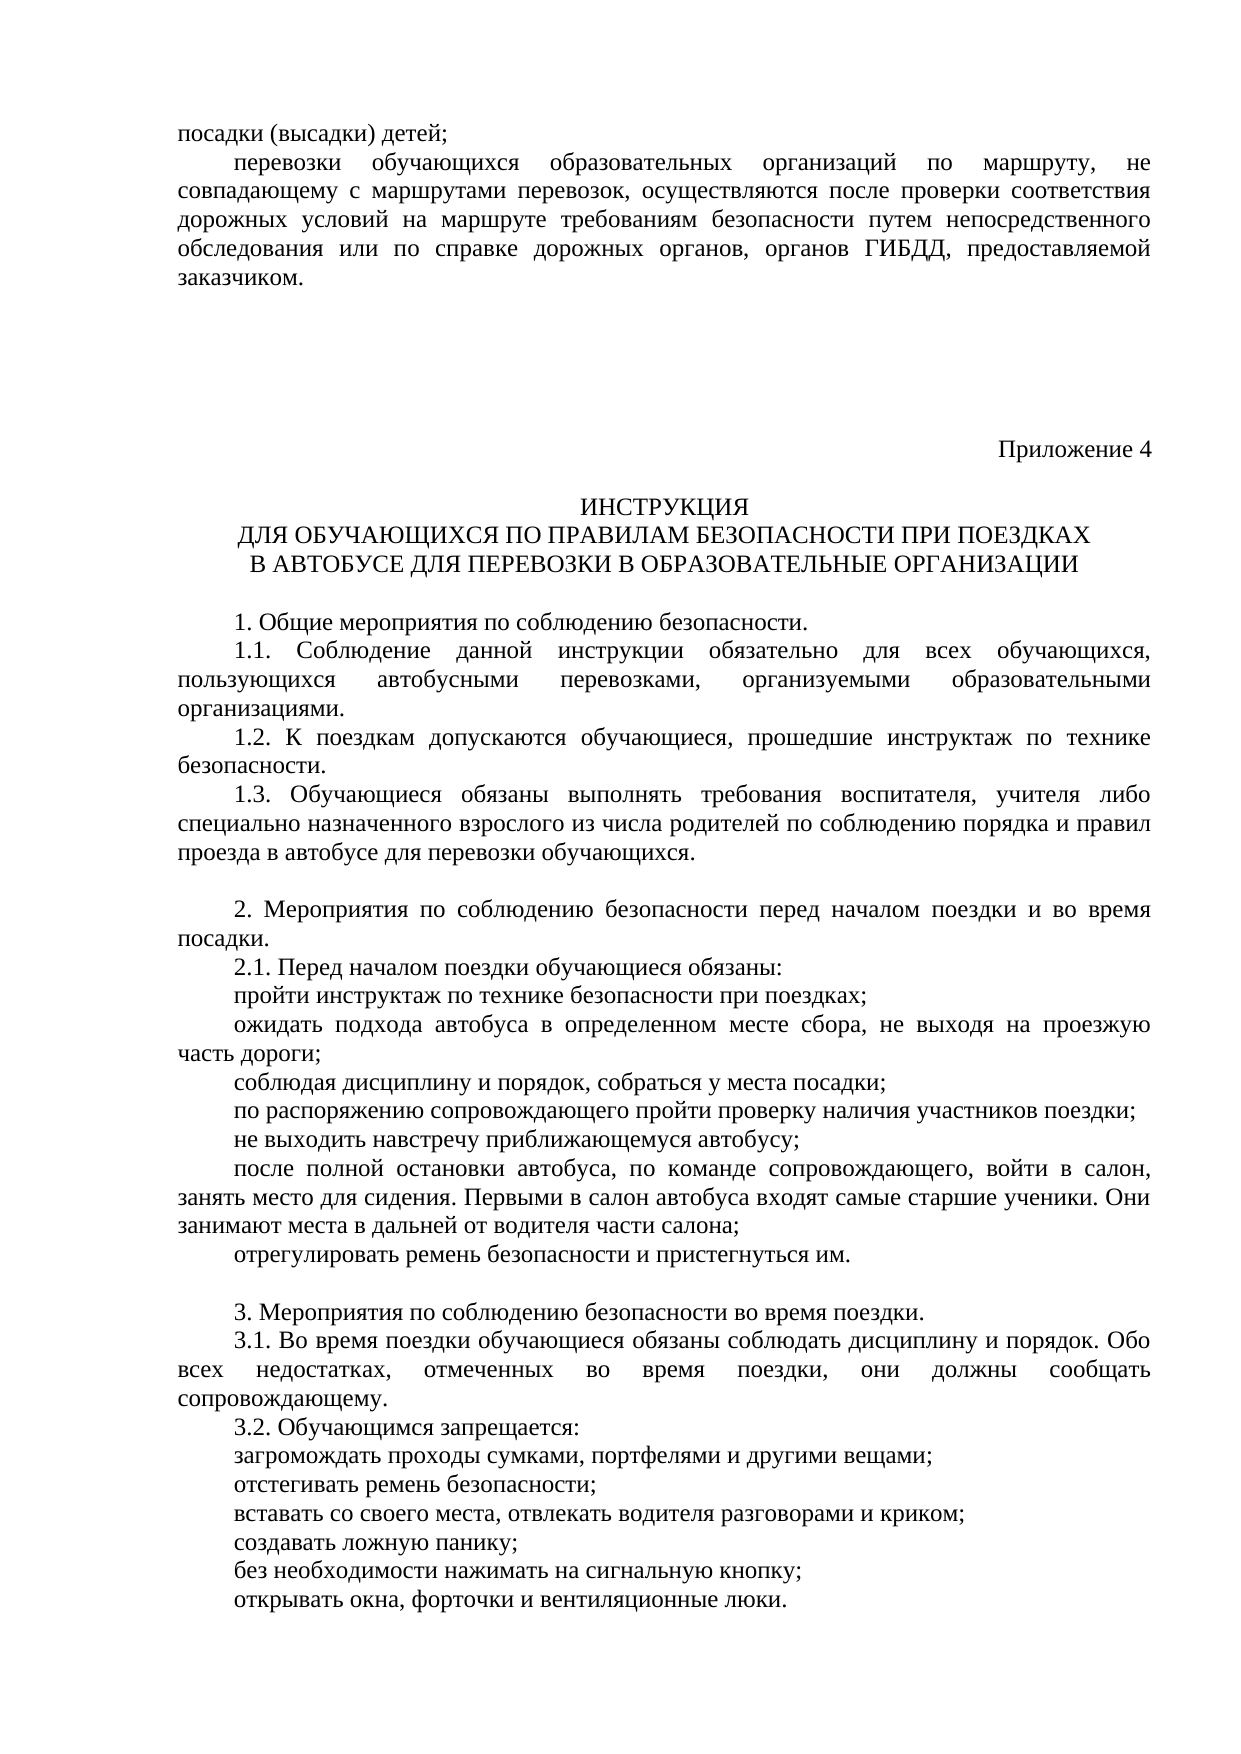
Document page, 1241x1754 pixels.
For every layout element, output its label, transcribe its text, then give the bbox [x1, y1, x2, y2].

text соблюдая дисциплину и порядок, собраться у места посадки; [177, 1067, 1152, 1096]
text ДЛЯ ОБУЧАЮЩИХСЯ ПО ПРАВИЛАМ БЕЗОПАСНОСТИ ПРИ ПОЕЗДКАХ [177, 521, 1152, 549]
text 3.2. Обучающимся запрещается: [177, 1412, 1152, 1441]
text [177, 118, 1152, 147]
text 3. Мероприятия по соблюдению безопасности во время поездки. [177, 1297, 1152, 1326]
text пройти инструктаж по технике безопасности при поездках; [177, 981, 1152, 1009]
text ожидать подхода автобуса в определенном месте сбора, не выходя на проезжую часть дороги; [177, 1009, 1152, 1067]
text отрегулировать ремень безопасности и пристегнуться им. [177, 1239, 1152, 1268]
text 1.3. Обучающиеся обязаны выполнять требования воспитателя, учителя либо специально назначенного взрослого из числа родителей по соблюдению порядка и правил проезда в автобусе для перевозки обучающихся. [177, 779, 1152, 866]
text Приложение 4 [177, 434, 1152, 463]
text создавать ложную панику; [177, 1527, 1152, 1556]
text открывать окна, форточки и вентиляционные люки. [177, 1584, 1152, 1613]
text отстегивать ремень безопасности; [177, 1469, 1152, 1498]
text В АВТОБУСЕ ДЛЯ ПЕРЕВОЗКИ В ОБРАЗОВАТЕЛЬНЫЕ ОРГАНИЗАЦИИ [177, 549, 1152, 578]
text 2.1. Перед началом поездки обучающиеся обязаны: [177, 952, 1152, 981]
text перевозки обучающихся образовательных организаций по маршруту, не совпадающему с маршрутами перевозок, осуществляются после проверки соответствия дорожных условий на маршруте требованиям безопасности путем непосредственного обследования или по справке дорожных органов, органов ГИБДД, предоставляемой заказчиком. [177, 147, 1152, 291]
text 1.2. К поездкам допускаются обучающиеся, прошедшие инструктаж по технике безопасности. [177, 722, 1152, 779]
text загромождать проходы сумками, портфелями и другими вещами; [177, 1441, 1152, 1469]
text после полной остановки автобуса, по команде сопровождающего, войти в салон, занять место для сидения. Первыми в салон автобуса входят самые старшие ученики. Они занимают места в дальней от водителя части салона; [177, 1153, 1152, 1239]
text вставать со своего места, отвлекать водителя разговорами и криком; [177, 1498, 1152, 1527]
text без необходимости нажимать на сигнальную кнопку; [177, 1556, 1152, 1584]
text 1.1. Соблюдение данной инструкции обязательно для всех обучающихся, пользующихся автобусными перевозками, организуемыми образовательными организациями. [177, 636, 1152, 722]
text 1. Общие мероприятия по соблюдению безопасности. [177, 607, 1152, 636]
text 2. Мероприятия по соблюдению безопасности перед началом поездки и во время посадки. [177, 894, 1152, 952]
text не выходить навстречу приближающемуся автобусу; [177, 1124, 1152, 1153]
text ИНСТРУКЦИЯ [177, 492, 1152, 521]
text 3.1. Во время поездки обучающиеся обязаны соблюдать дисциплину и порядок. Обо всех недостатках, отмеченных во время поездки, они должны сообщать сопровождающему. [177, 1326, 1152, 1412]
text по распоряжению сопровождающего пройти проверку наличия участников поездки; [177, 1096, 1152, 1124]
